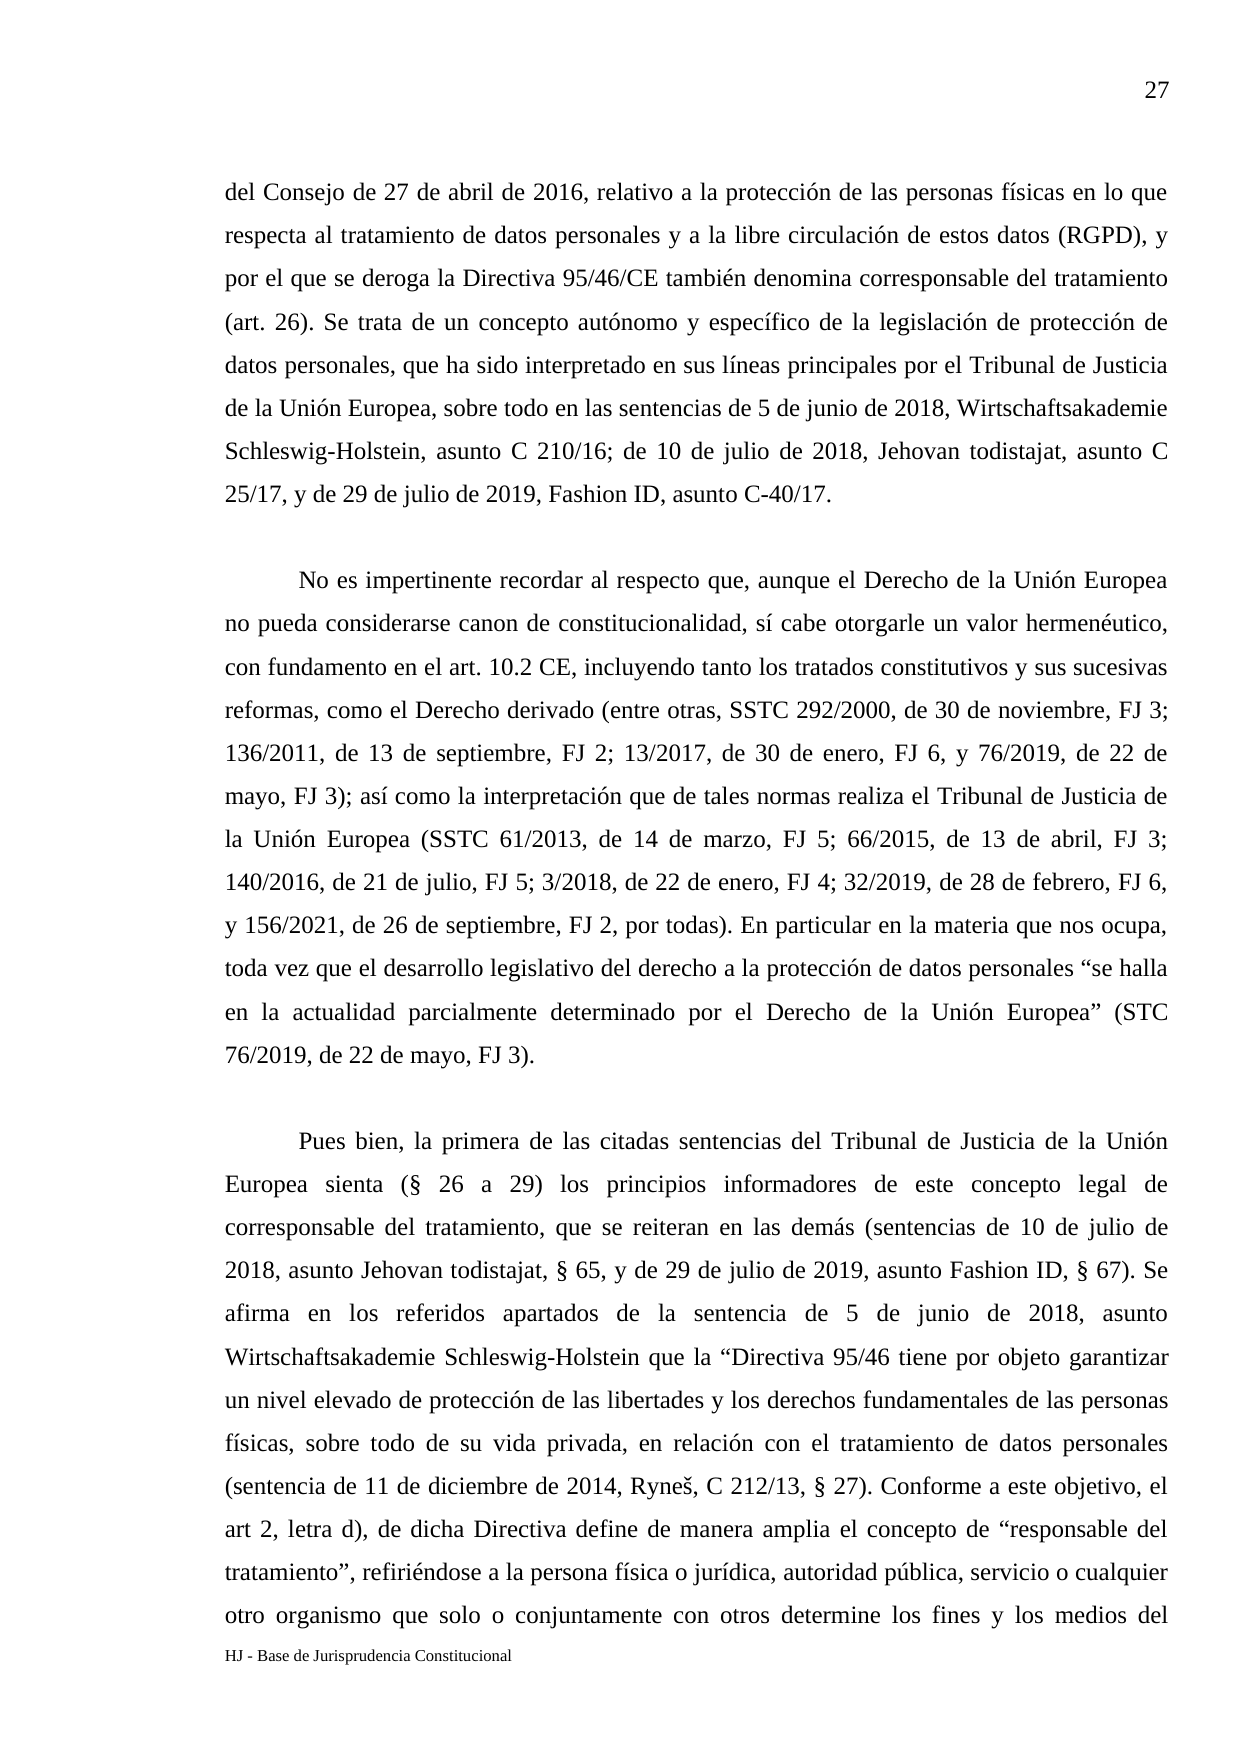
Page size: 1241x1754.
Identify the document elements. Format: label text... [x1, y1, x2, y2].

text No es impertinente recordar al respecto que, aunque el Derecho de la Unión Europea no pueda considerarse canon de constitucionalidad, sí cabe otorgarle un valor hermenéutico, con fundamento en el art. 10.2 CE, incluyendo tanto los tratados constitutivos y sus sucesivas reformas, como el Derecho derivado (entre otras, SSTC 292/2000, de 30 de noviembre, FJ 3; 136/2011, de 13 de septiembre, FJ 2; 13/2017, de 30 de enero, FJ 6, y 76/2019, de 22 de mayo, FJ 3); así como la interpretación que de tales normas realiza el Tribunal de Justicia de la Unión Europea (SSTC 61/2013, de 14 de marzo, FJ 5; 66/2015, de 13 de abril, FJ 3; 140/2016, de 21 de julio, FJ 5; 3/2018, de 22 de enero, FJ 4; 32/2019, de 28 de febrero, FJ 6, y 156/2021, de 26 de septiembre, FJ 2, por todas). En particular en la materia que nos ocupa, toda vez que el desarrollo legislativo del derecho a la protección de datos personales “se halla en la actualidad parcialmente determinado por el Derecho de la Unión Europea” (STC 76/2019, de 22 de mayo, FJ 3). [224, 565, 1169, 1068]
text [224, 1126, 1169, 1629]
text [224, 177, 1169, 508]
